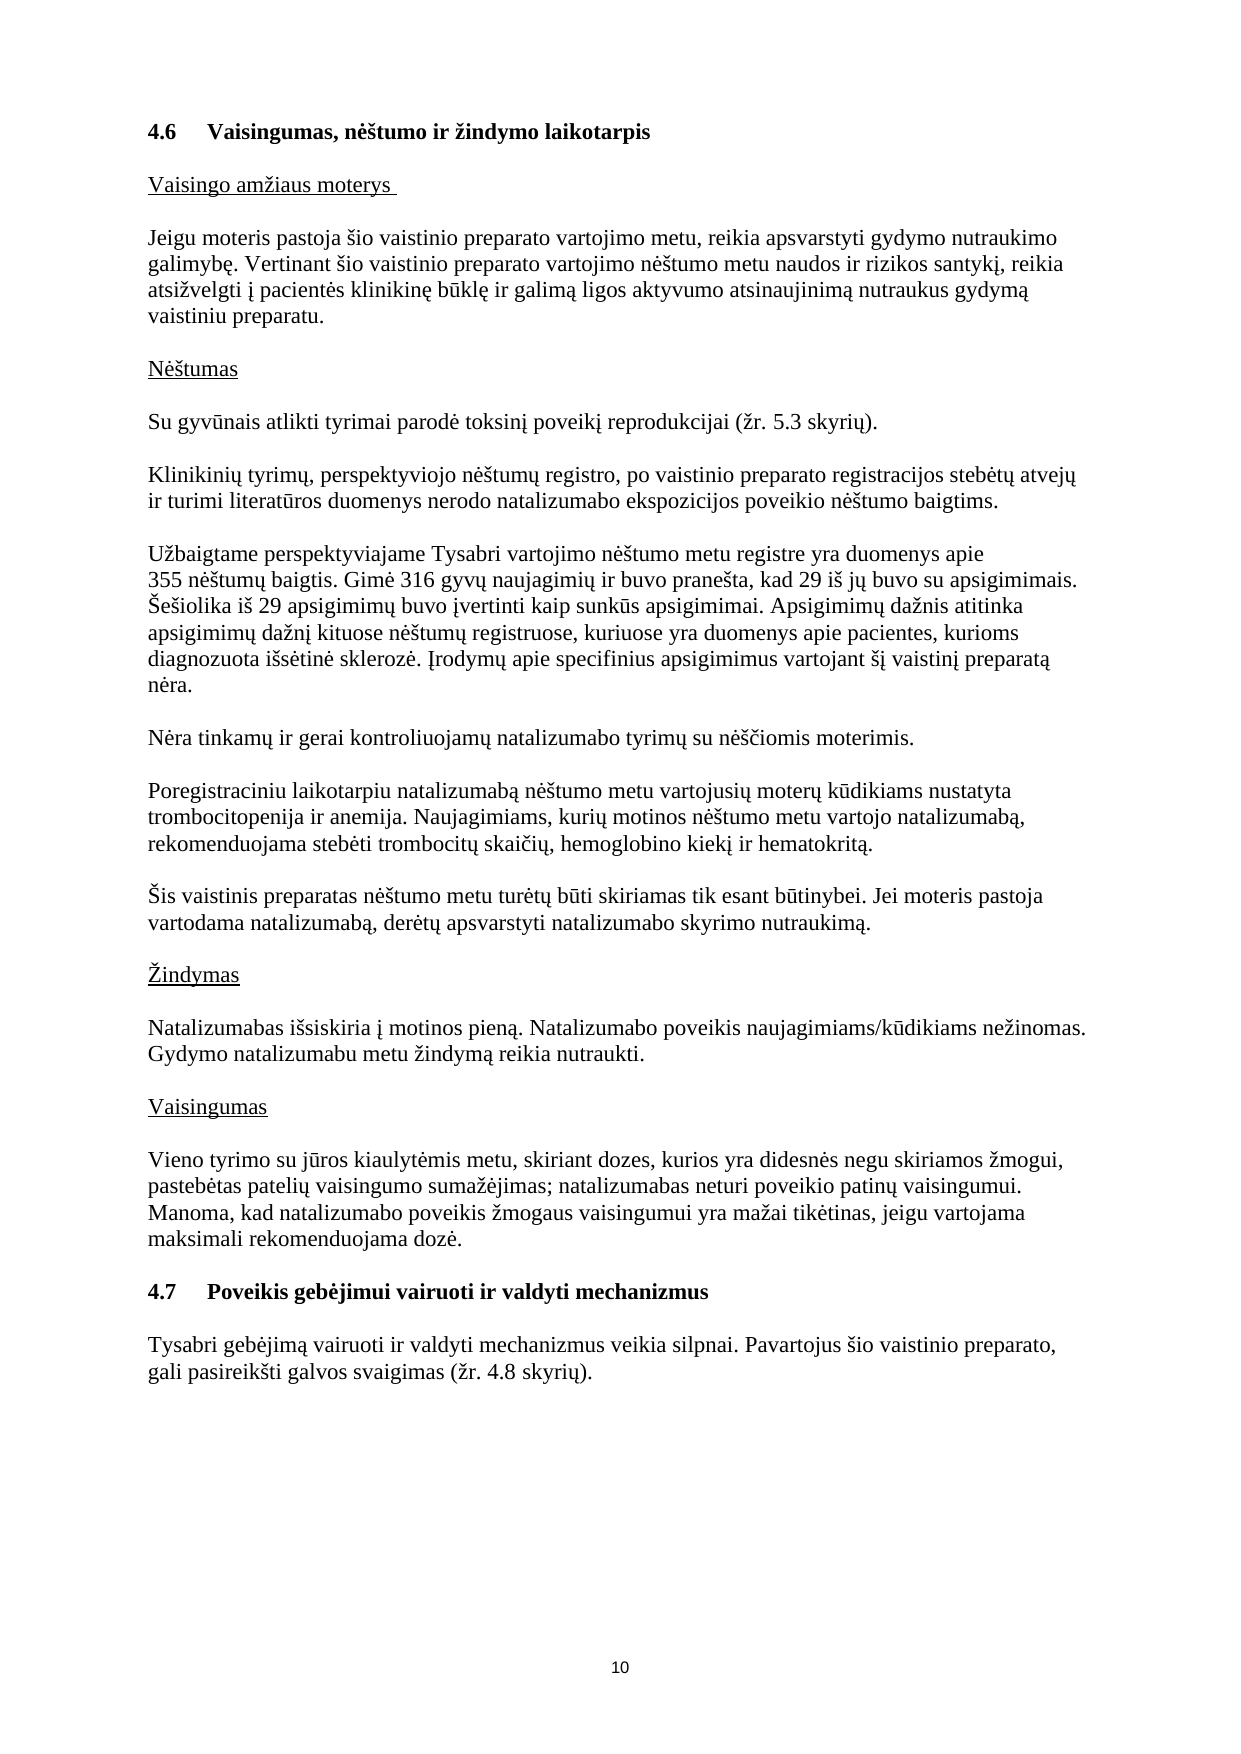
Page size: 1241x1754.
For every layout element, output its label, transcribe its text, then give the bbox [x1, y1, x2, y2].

text Tysabri gebėjimą vairuoti ir valdyti mechanizmus veikia silpnai. Pavartojus šio vaistinio preparato, gali pasireikšti galvos svaigimas (žr. 4.8 skyrių). [148, 1330, 1092, 1384]
text Su gyvūnais atlikti tyrimai parodė toksinį poveikį reprodukcijai (žr. 5.3 skyrių). [148, 408, 1092, 434]
text Poregistraciniu laikotarpiu natalizumabą nėštumo metu vartojusių moterų kūdikiams nustatyta trombocitopenija ir anemija. Naujagimiams, kurių motinos nėštumo metu vartojo natalizumabą, rekomenduojama stebėti trombocitų skaičių, hemoglobino kiekį ir hematokritą. [148, 777, 1092, 856]
text 4.6 Vaisingumas, nėštumo ir žindymo laikotarpis [148, 118, 1092, 144]
text Šis vaistinis preparatas nėštumo metu turėtų būti skiriamas tik esant būtinybei. Jei moteris pastoja vartodama natalizumabą, derėtų apsvarstyti natalizumabo skyrimo nutraukimą. [148, 882, 1092, 935]
text 4.7 Poveikis gebėjimui vairuoti ir valdyti mechanizmus [148, 1278, 1092, 1304]
text Vieno tyrimo su jūros kiaulytėmis metu, skiriant dozes, kurios yra didesnės negu skiriamos žmogui, pastebėtas patelių vaisingumo sumažėjimas; natalizumabas neturi poveikio patinų vaisingumui. [148, 1146, 1092, 1199]
text Manoma, kad natalizumabo poveikis žmogaus vaisingumui yra mažai tikėtinas, jeigu vartojama maksimali rekomenduojama dozė. [148, 1199, 1092, 1251]
text Klinikinių tyrimų, perspektyviojo nėštumų registro, po vaistinio preparato registracijos stebėtų atvejų ir turimi literatūros duomenys nerodo natalizumabo ekspozicijos poveikio nėštumo baigtims. [148, 461, 1092, 513]
text Vaisingo amžiaus moterys [148, 171, 1092, 197]
text Užbaigtame perspektyviajame Tysabri vartojimo nėštumo metu registre yra duomenys apie 355 nėštumų baigtis. Gimė 316 gyvų naujagimių ir buvo pranešta, kad 29 iš jų buvo su apsigimimais. Šešiolika iš 29 apsigimimų buvo įvertinti kaip sunkūs apsigimimai. Apsigimimų dažnis atitinka apsigimimų dažnį kituose nėštumų registruose, kuriuose yra duomenys apie pacientes, kurioms diagnozuota išsėtinė sklerozė. Įrodymų apie specifinius apsigimimus vartojant šį vaistinį preparatą nėra. [148, 540, 1092, 698]
text Nėra tinkamų ir gerai kontroliuojamų natalizumabo tyrimų su nėščiomis moterimis. [148, 724, 1092, 751]
text Vaisingumas [148, 1093, 1092, 1119]
text Žindymas [148, 961, 1092, 988]
text Jeigu moteris pastoja šio vaistinio preparato vartojimo metu, reikia apsvarstyti gydymo nutraukimo galimybę. Vertinant šio vaistinio preparato vartojimo nėštumo metu naudos ir rizikos santykį, reikia atsižvelgti į pacientės klinikinę būklę ir galimą ligos aktyvumo atsinaujinimą nutraukus gydymą vaistiniu preparatu. [148, 223, 1092, 329]
text Natalizumabas išsiskiria į motinos pieną. Natalizumabo poveikis naujagimiams/kūdikiams nežinomas. Gydymo natalizumabu metu žindymą reikia nutraukti. [148, 1014, 1092, 1067]
text Nėštumas [148, 355, 1092, 382]
